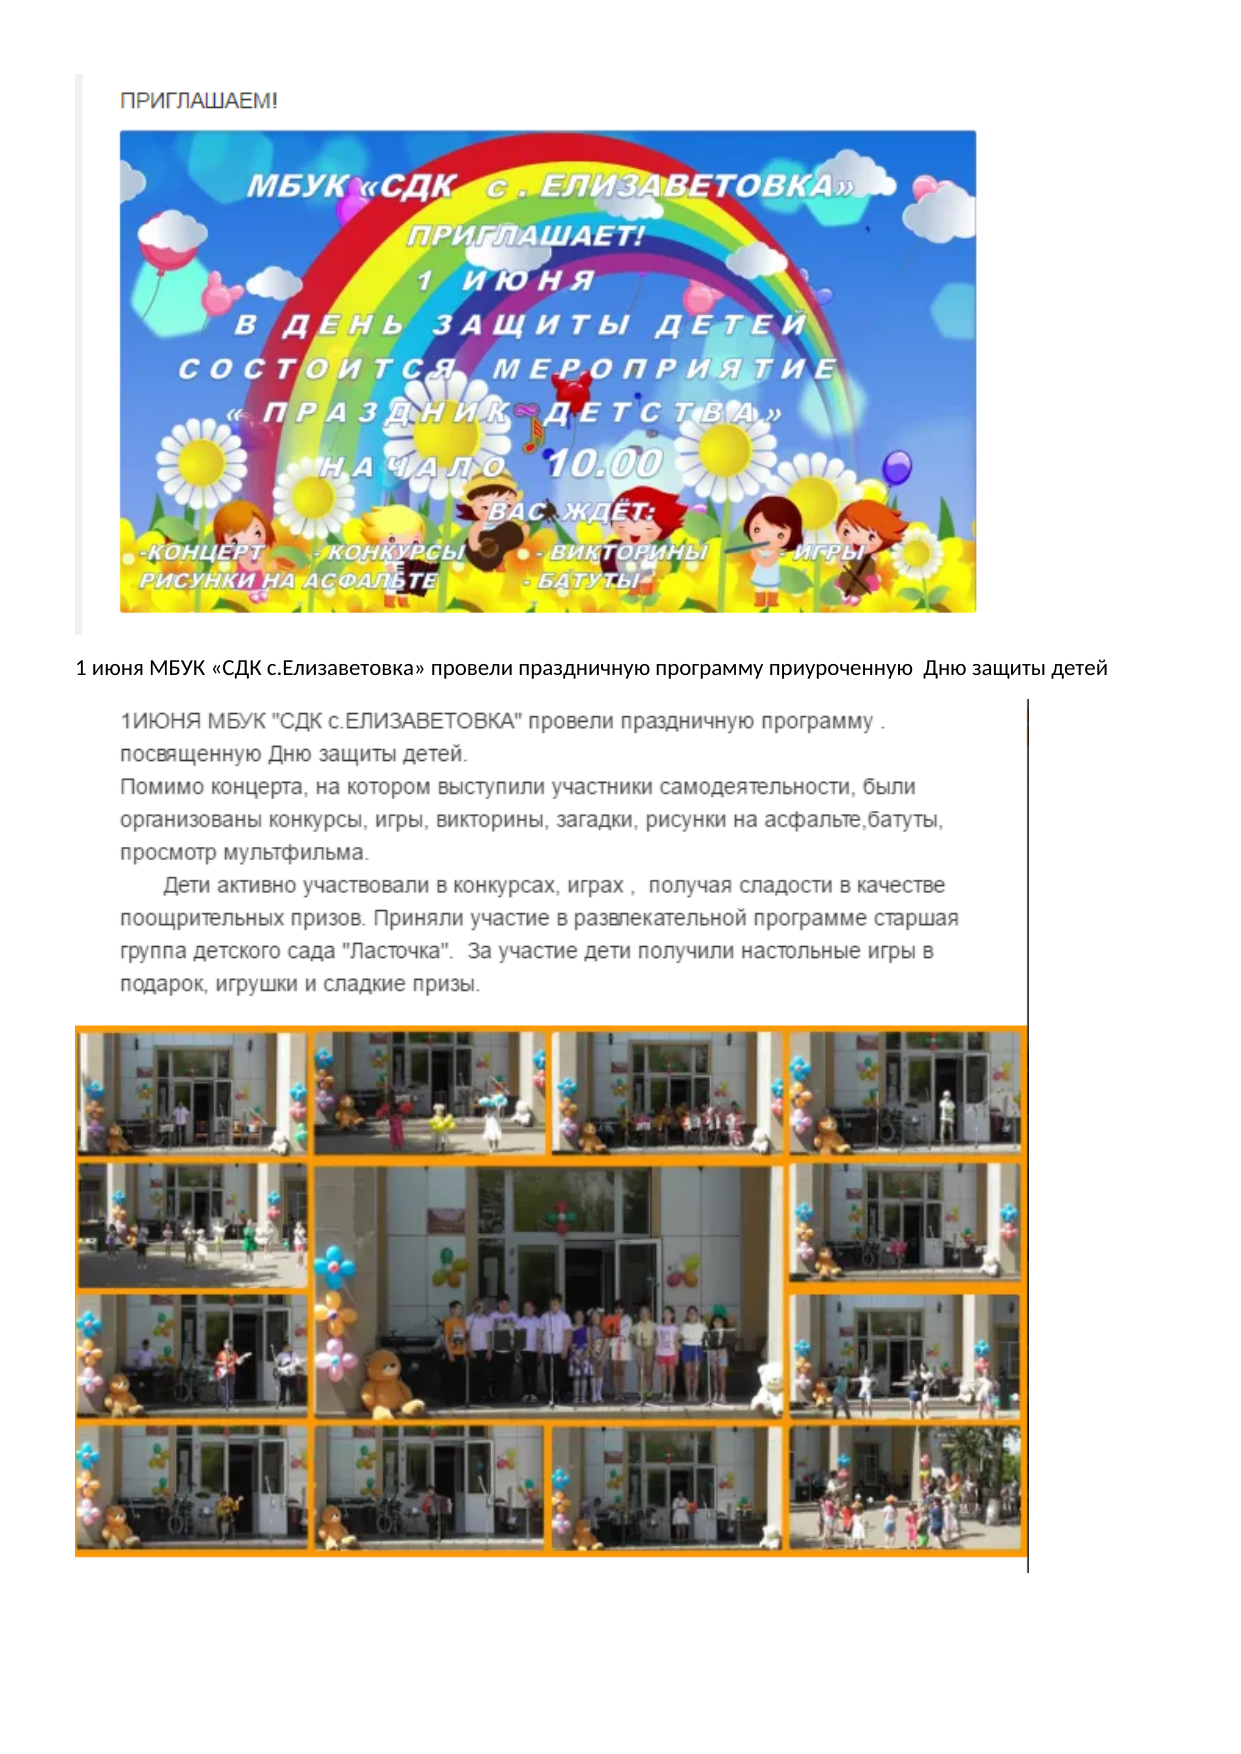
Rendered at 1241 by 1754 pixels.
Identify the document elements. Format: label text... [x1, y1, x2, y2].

picture [75, 74, 1011, 635]
text 1 июня МБУК «СДК с.Елизаветовка» провели праздничную программу приуроченную Дню защиты детей [75, 653, 1165, 681]
picture [75, 699, 1029, 1573]
